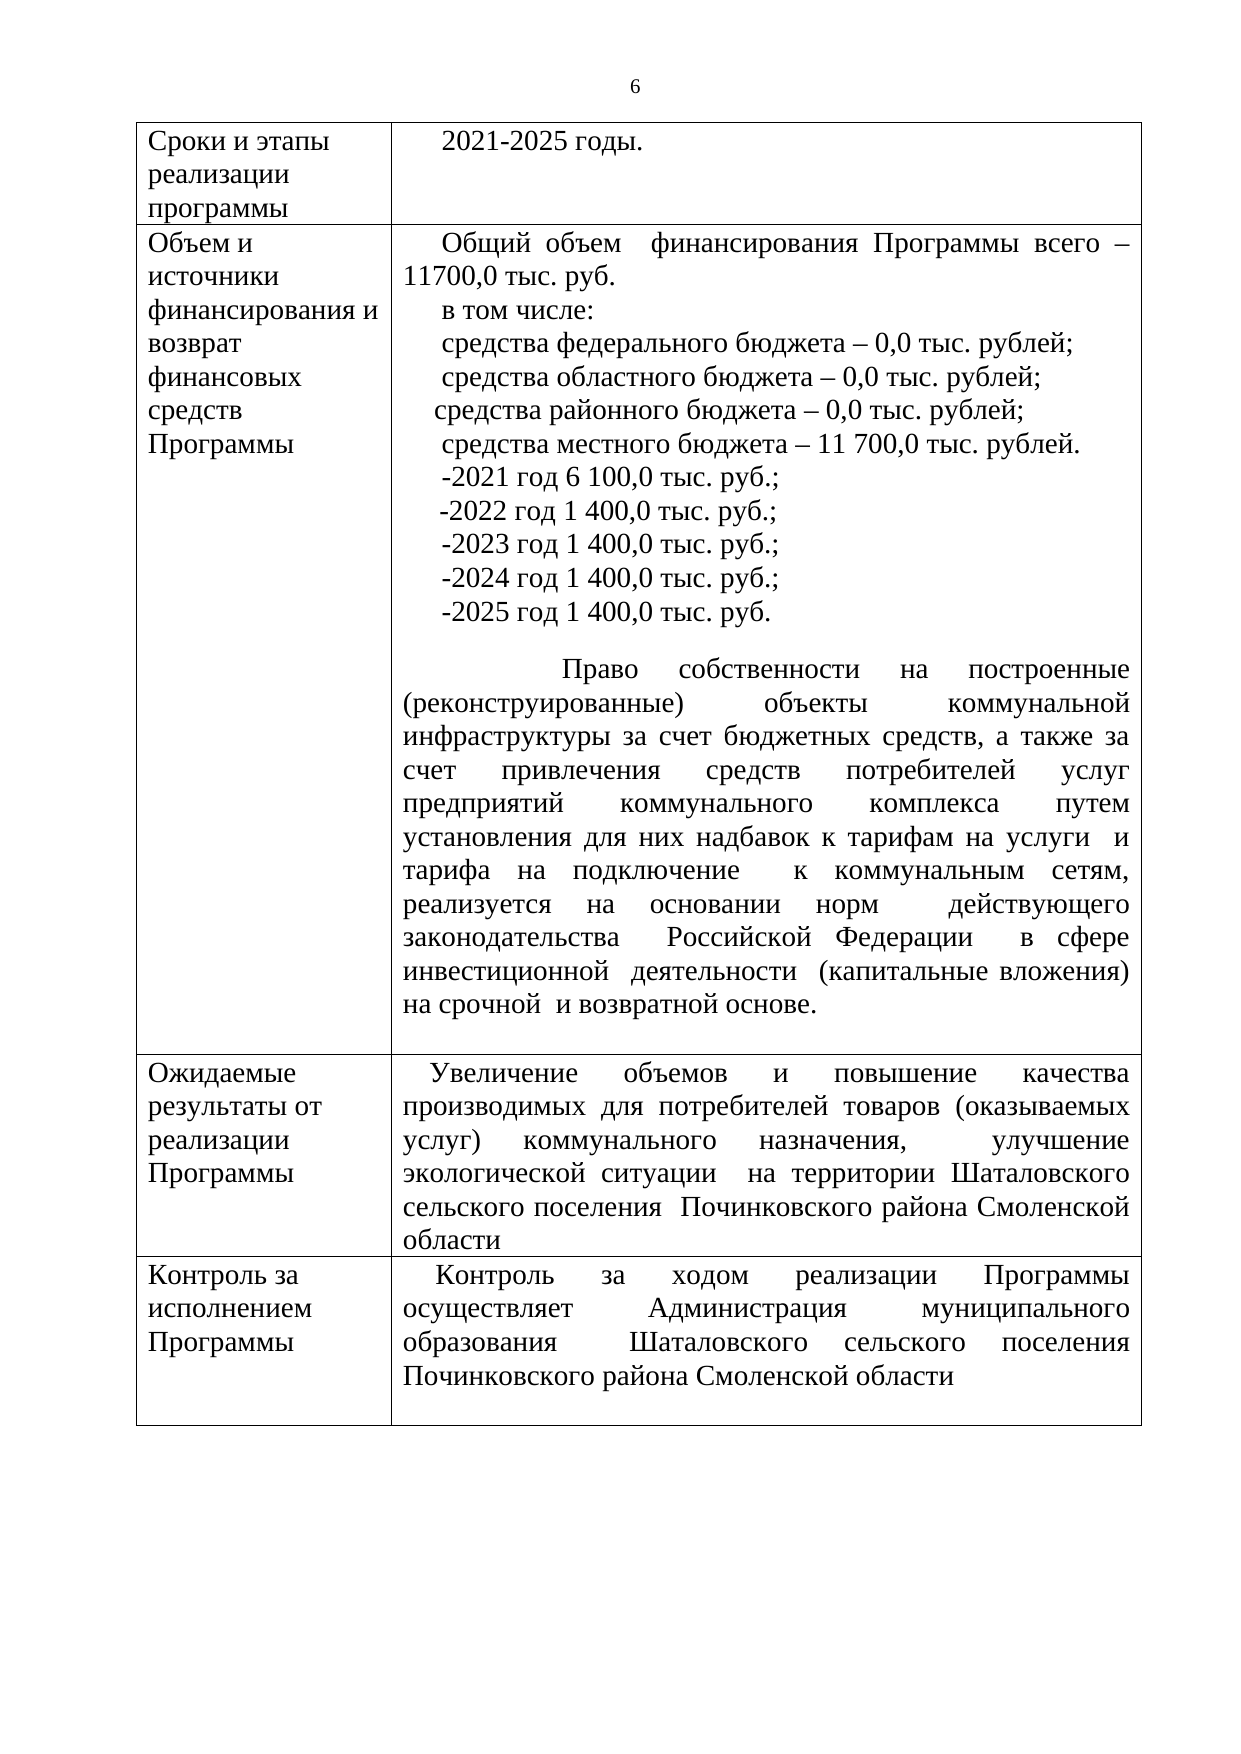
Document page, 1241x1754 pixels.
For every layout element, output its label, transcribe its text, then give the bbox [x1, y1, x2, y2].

table_cell Увеличение объемов и повышение качества производимых для потребителей товаров (оказываемых услуг) коммунального назначения, улучшение экологической ситуации на территории Шаталовского сельского поселения Починковского района Смоленской области [392, 1055, 1141, 1256]
table_cell Контроль за исполнением Программы [137, 1257, 391, 1425]
table_cell Ожидаемые результаты от реализации Программы [137, 1055, 391, 1256]
table_cell Общий объем финансирования Программы всего – 11700,0 тыс. руб. в том числе: средства федерального бюджета – 0,0 тыс. рублей; средства областного бюджета – 0,0 тыс. рублей; средства районного бюджета – 0,0 тыс. рублей; средства местного бюджета – 11 700,0 тыс. рублей. -2021 год 6 100,0 тыс. руб.; -2022 год 1 400,0 тыс. руб.; -2023 год 1 400,0 тыс. руб.; -2024 год 1 400,0 тыс. руб.; -2025 год 1 400,0 тыс. руб. Право собственности на построенные (реконструированные) объекты коммунальной инфраструктуры за счет бюджетных средств, а также за счет привлечения средств потребителей услуг предприятий коммунального комплекса путем установления для них надбавок к тарифам на услуги и тарифа на подключение к коммунальным сетям, реализуется на основании норм действующего законодательства Российской Федерации в сфере инвестиционной деятельности (капитальные вложения) на срочной и возвратной основе. [392, 225, 1141, 1054]
table_cell Контроль за ходом реализации Программы осуществляет Администрация муниципального образования Шаталовского сельского поселения Починковского района Смоленской области [392, 1257, 1141, 1425]
table_cell Сроки и этапы реализации программы [137, 123, 391, 224]
table_cell 2021-2025 годы. [392, 123, 1141, 224]
table_cell Объем и источники финансирования и возврат финансовых средств Программы [137, 225, 391, 1054]
